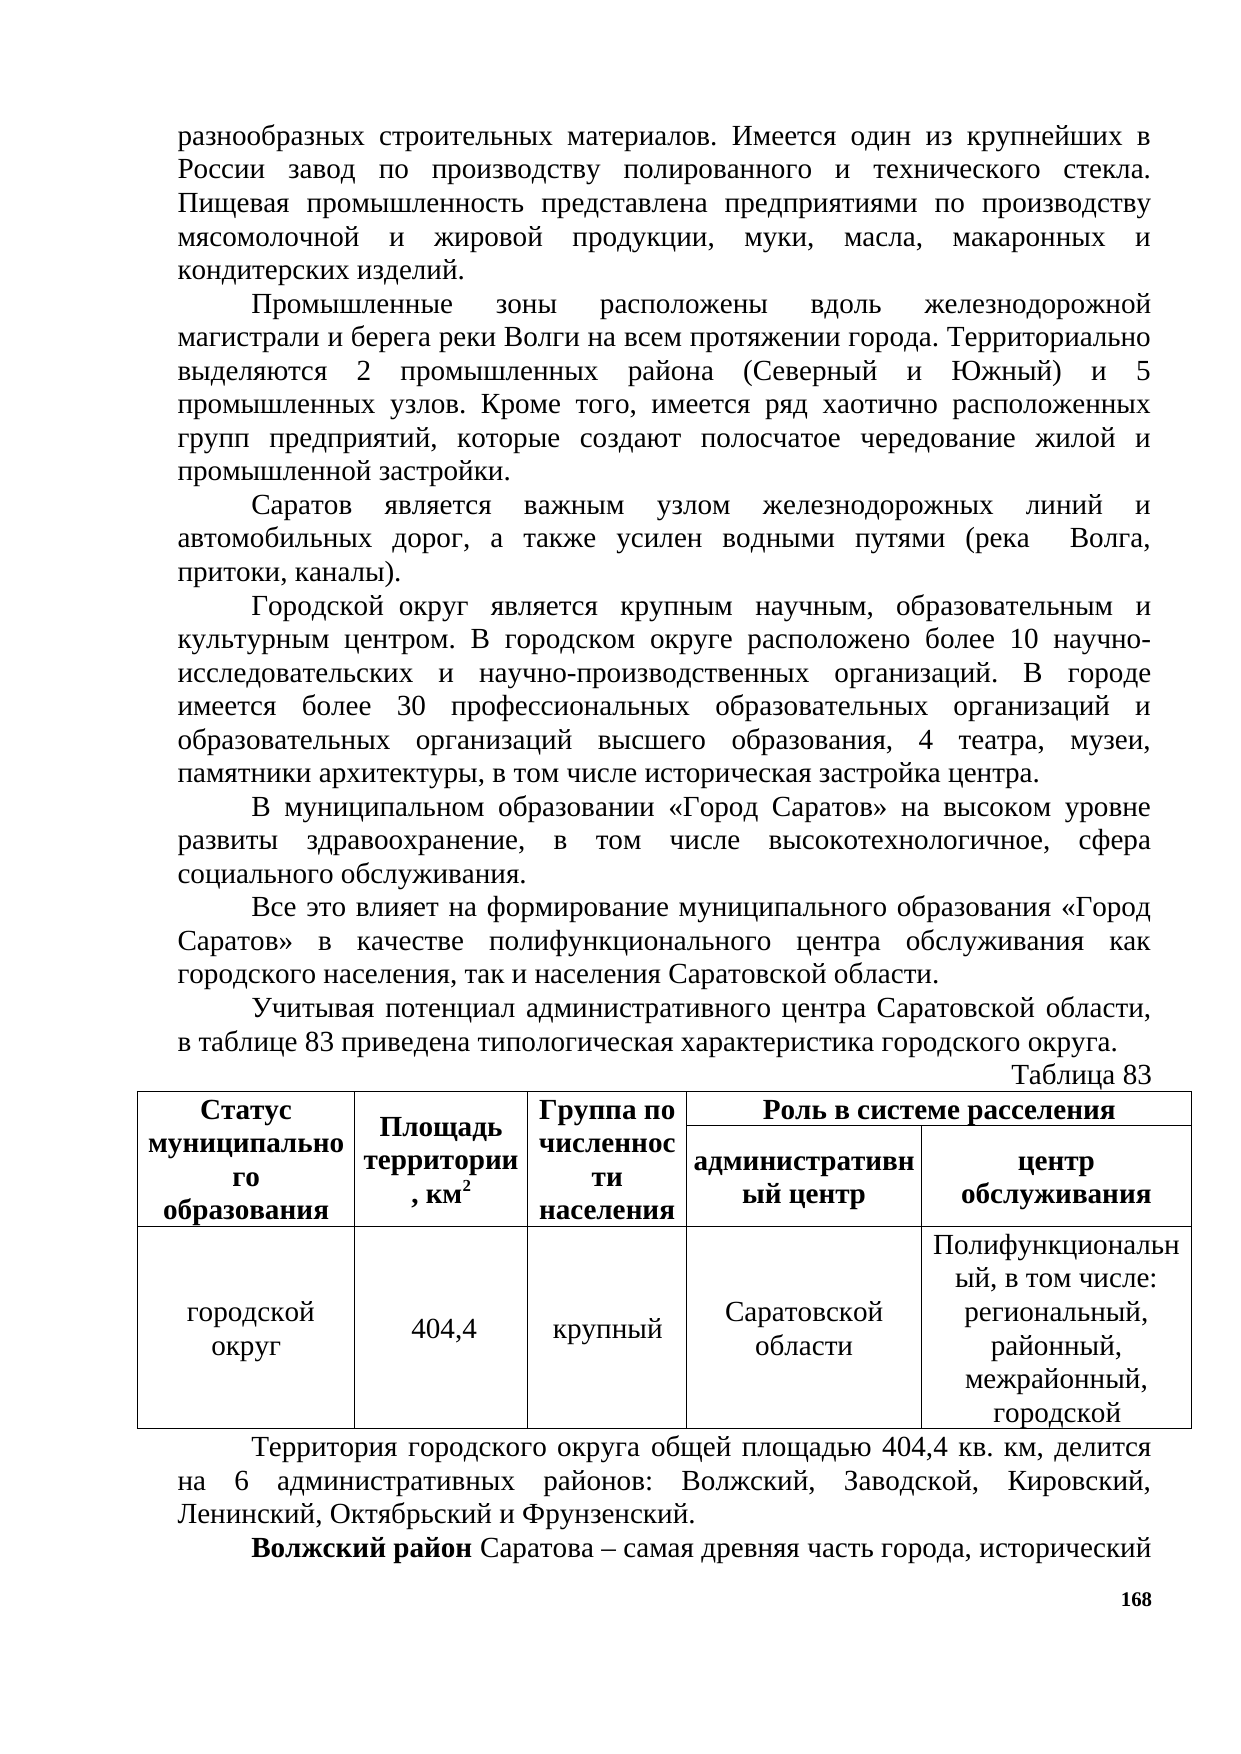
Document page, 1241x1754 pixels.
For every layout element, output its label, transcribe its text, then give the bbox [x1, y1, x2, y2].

text Учитывая потенциал административного центра Саратовской области, в таблице 83 приведена типологическая характеристика городского округа. [177, 990, 1152, 1057]
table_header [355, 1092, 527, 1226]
text Все это влияет на формирование муниципального образования «Город Саратов» в качестве полифункционального центра обслуживания как городского населения, так и населения Саратовской области. [177, 889, 1152, 990]
text В муниципальном образовании «Город Саратов» на высоком уровне развиты здравоохранение, в том числе высокотехнологичное, сфера социального обслуживания. [177, 789, 1152, 889]
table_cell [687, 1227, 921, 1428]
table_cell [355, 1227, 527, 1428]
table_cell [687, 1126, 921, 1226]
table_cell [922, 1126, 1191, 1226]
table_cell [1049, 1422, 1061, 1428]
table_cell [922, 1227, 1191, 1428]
text Городской округ является крупным научным, образовательным и культурным центром. В городском округе расположено более 10 научно-исследовательских и научно-производственных организаций. В городе имеется более 30 профессиональных образовательных организаций и образовательных организаций высшего образования, 4 театра, музеи, памятники архитектуры, в том числе историческая застройка центра. [177, 588, 1152, 789]
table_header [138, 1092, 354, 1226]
text Промышленные зоны расположены вдоль железнодорожной магистрали и берега реки Волги на всем протяжении города. Территориально выделяются 2 промышленных района (Северный и Южный) и 5 промышленных узлов. Кроме того, имеется ряд хаотично расположенных групп предприятий, которые создают полосчатое чередование жилой и промышленной застройки. [177, 286, 1152, 487]
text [177, 1530, 1152, 1563]
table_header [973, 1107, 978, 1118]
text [177, 118, 1152, 286]
text Саратов является важным узлом железнодорожных линий и автомобильных дорог, а также усилен водными путями (река Волга, притоки, каналы). [177, 487, 1152, 588]
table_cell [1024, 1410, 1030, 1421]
text Территория городского округа общей площадью 404,4 кв. км, делится на 6 административных районов: Волжский, Заводской, Кировский, Ленинский, Октябрьский и Фрунзенский. [177, 1429, 1152, 1530]
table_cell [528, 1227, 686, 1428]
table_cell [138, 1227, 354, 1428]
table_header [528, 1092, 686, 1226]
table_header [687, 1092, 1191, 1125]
text Таблица 83 [177, 1057, 1152, 1091]
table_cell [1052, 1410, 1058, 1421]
